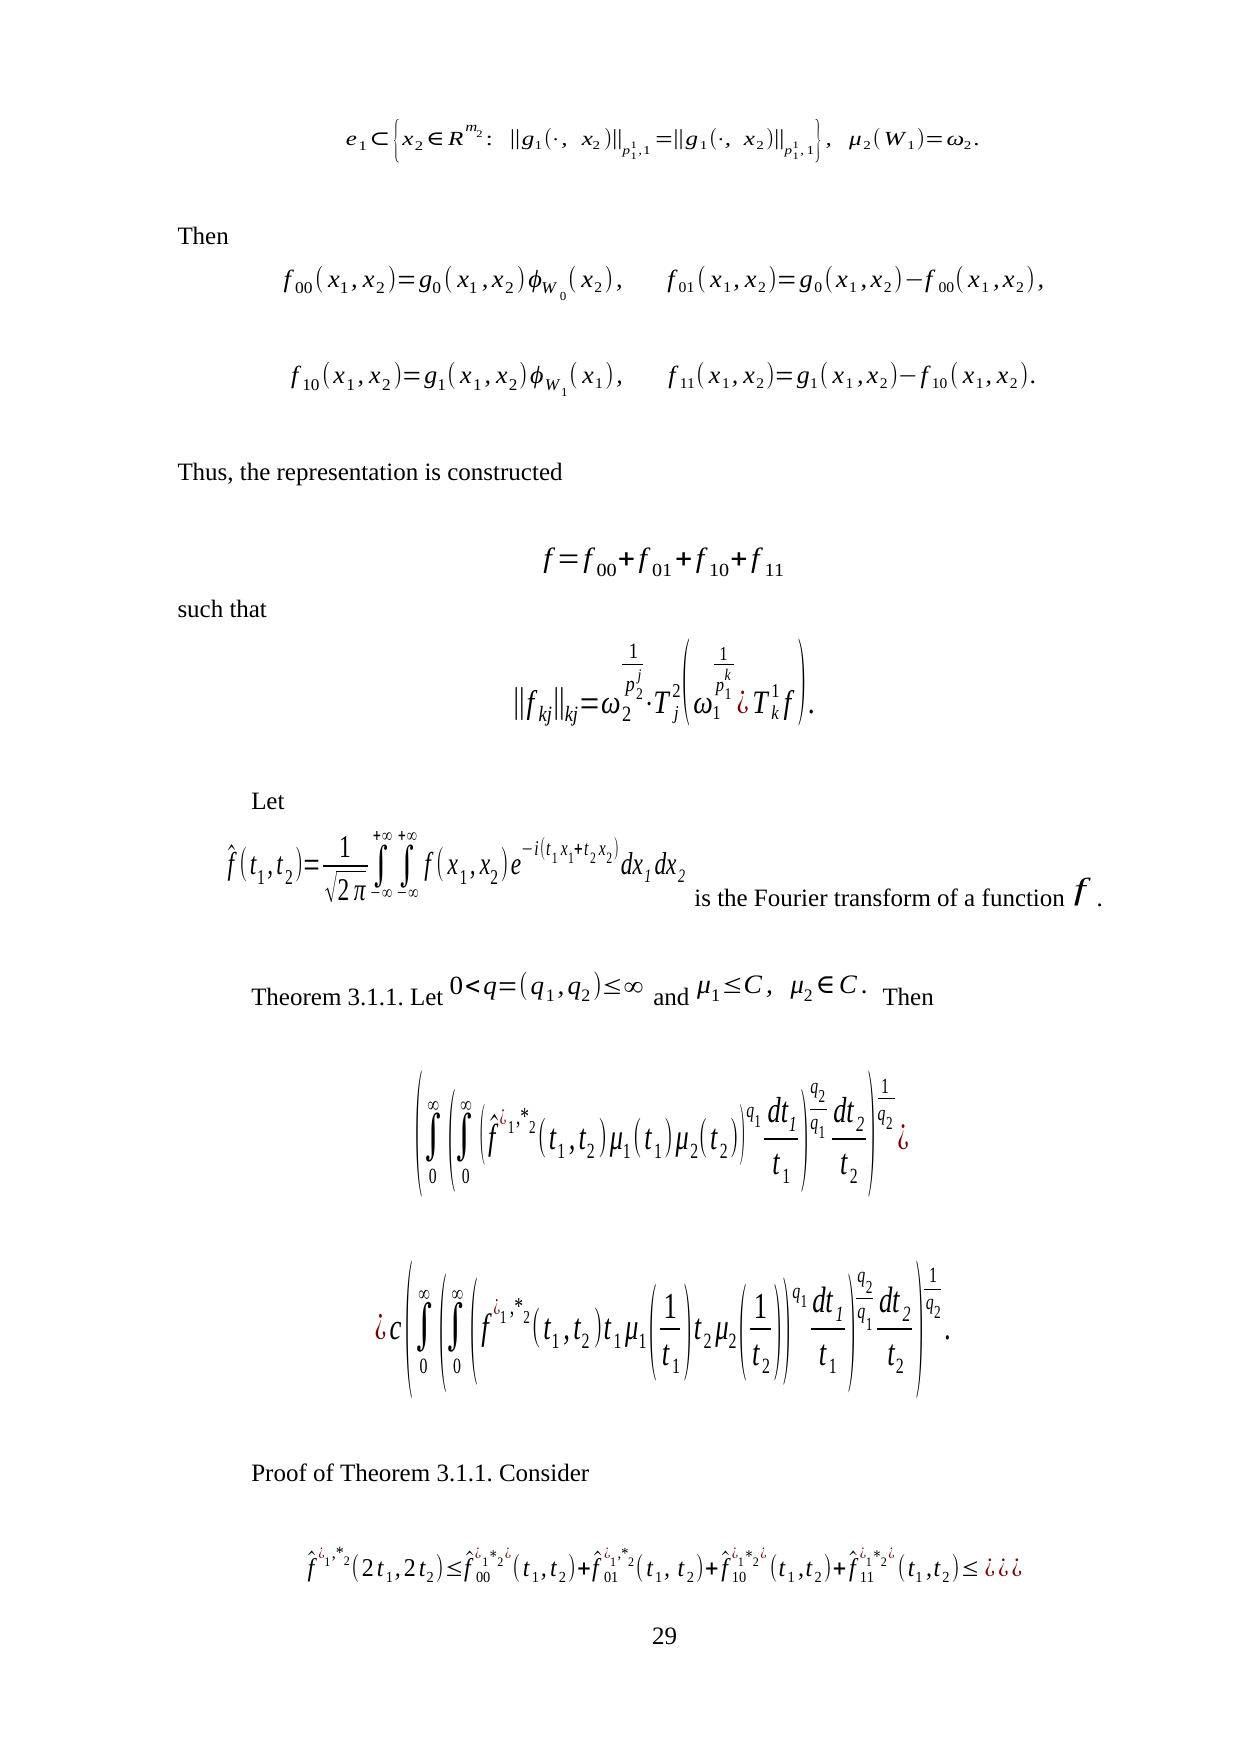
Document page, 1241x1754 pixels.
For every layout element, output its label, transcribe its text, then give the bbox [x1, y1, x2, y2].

text is the Fourier transform of a function . [177, 829, 1152, 912]
text Let [177, 786, 1152, 815]
text Theorem 3.1.1. Let and Then [177, 970, 1152, 1011]
text Then [177, 221, 1152, 250]
text such that [177, 594, 1152, 623]
text Thus, the representation is constructed [177, 457, 1152, 486]
text Proof of Theorem 3.1.1. Consider [177, 1458, 1152, 1486]
